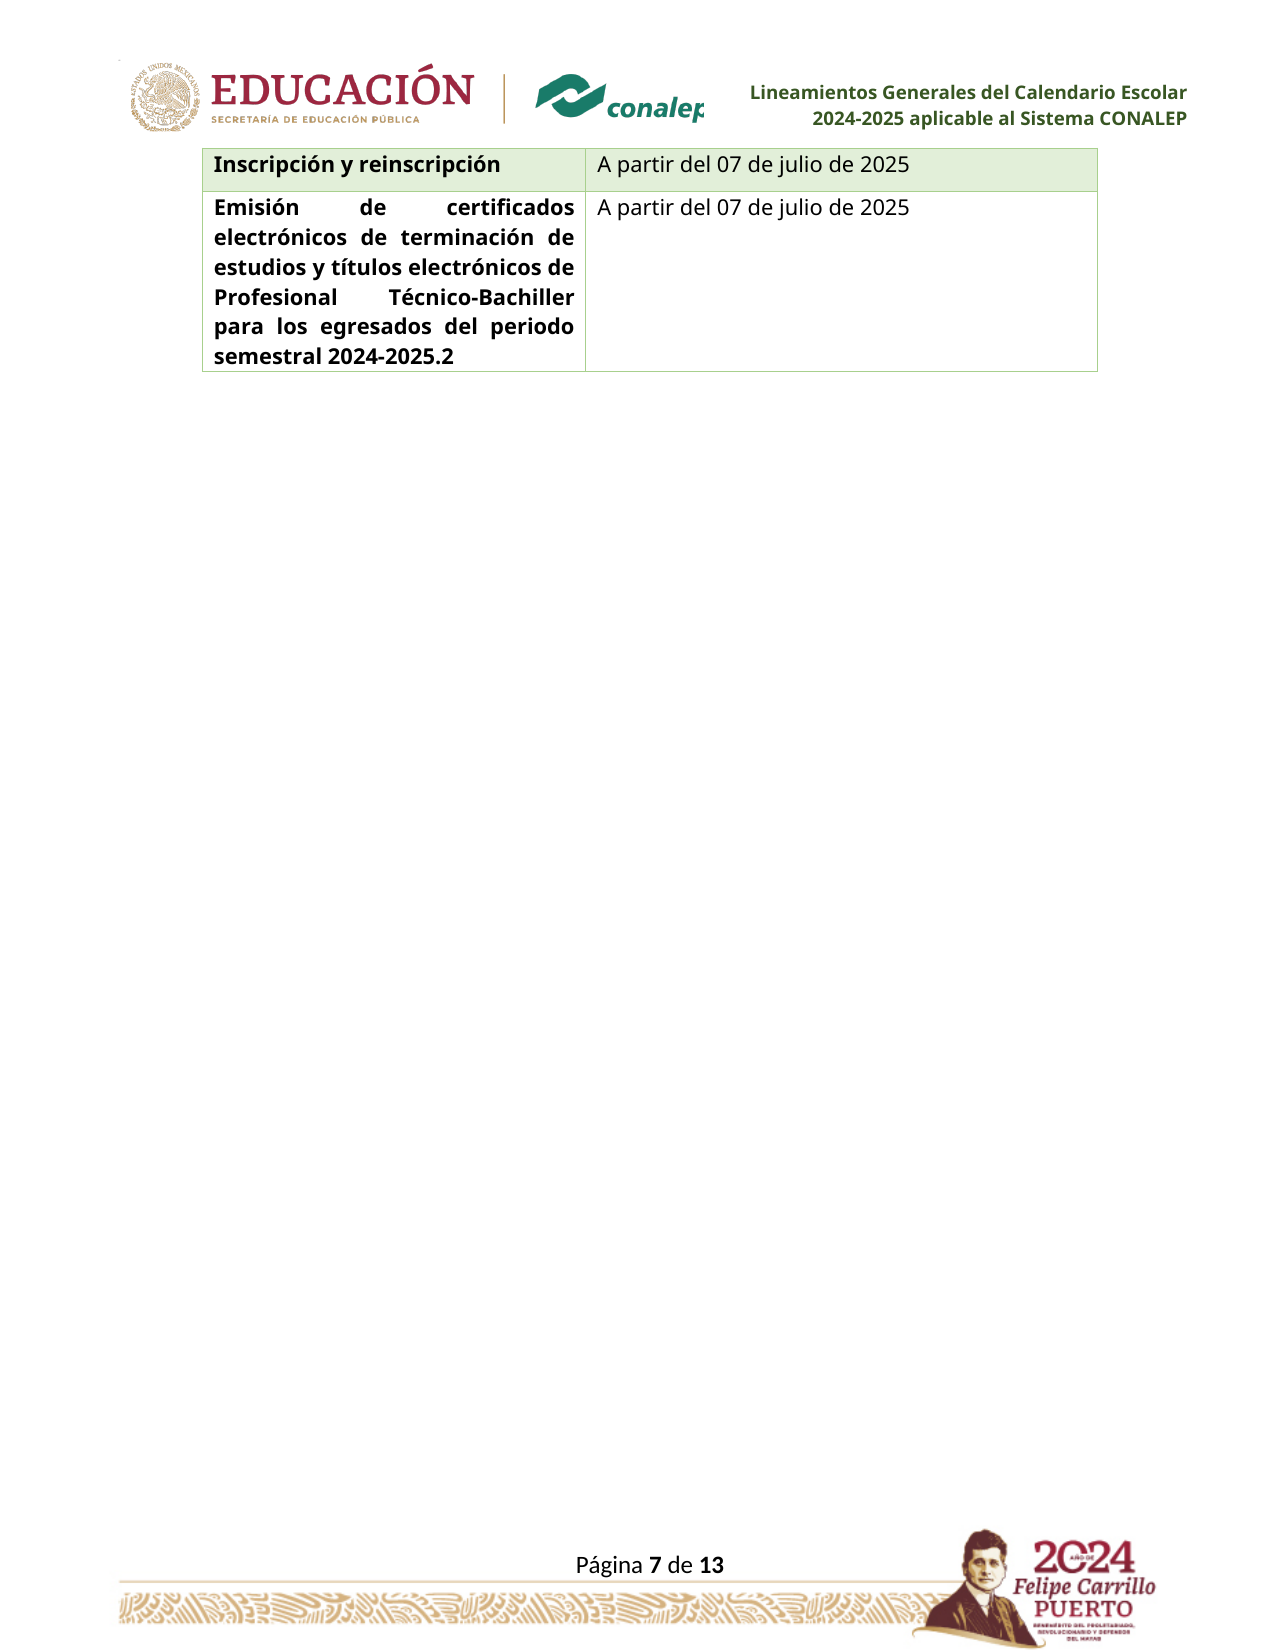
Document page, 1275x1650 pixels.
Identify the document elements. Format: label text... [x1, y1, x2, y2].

picture [0, 1505, 1272, 1650]
table_cell A partir del 07 de julio de 2025 [586, 192, 1097, 371]
table_cell Emisión de certificados electrónicos de terminación de estudios y títulos electrónicos de Profesional Técnico-Bachiller para los egresados del periodo semestral 2024-2025.2 [203, 192, 585, 371]
picture [129, 62, 704, 132]
table_cell A partir del 07 de julio de 2025 [586, 149, 1097, 191]
table_cell Inscripción y reinscripción [203, 149, 585, 191]
